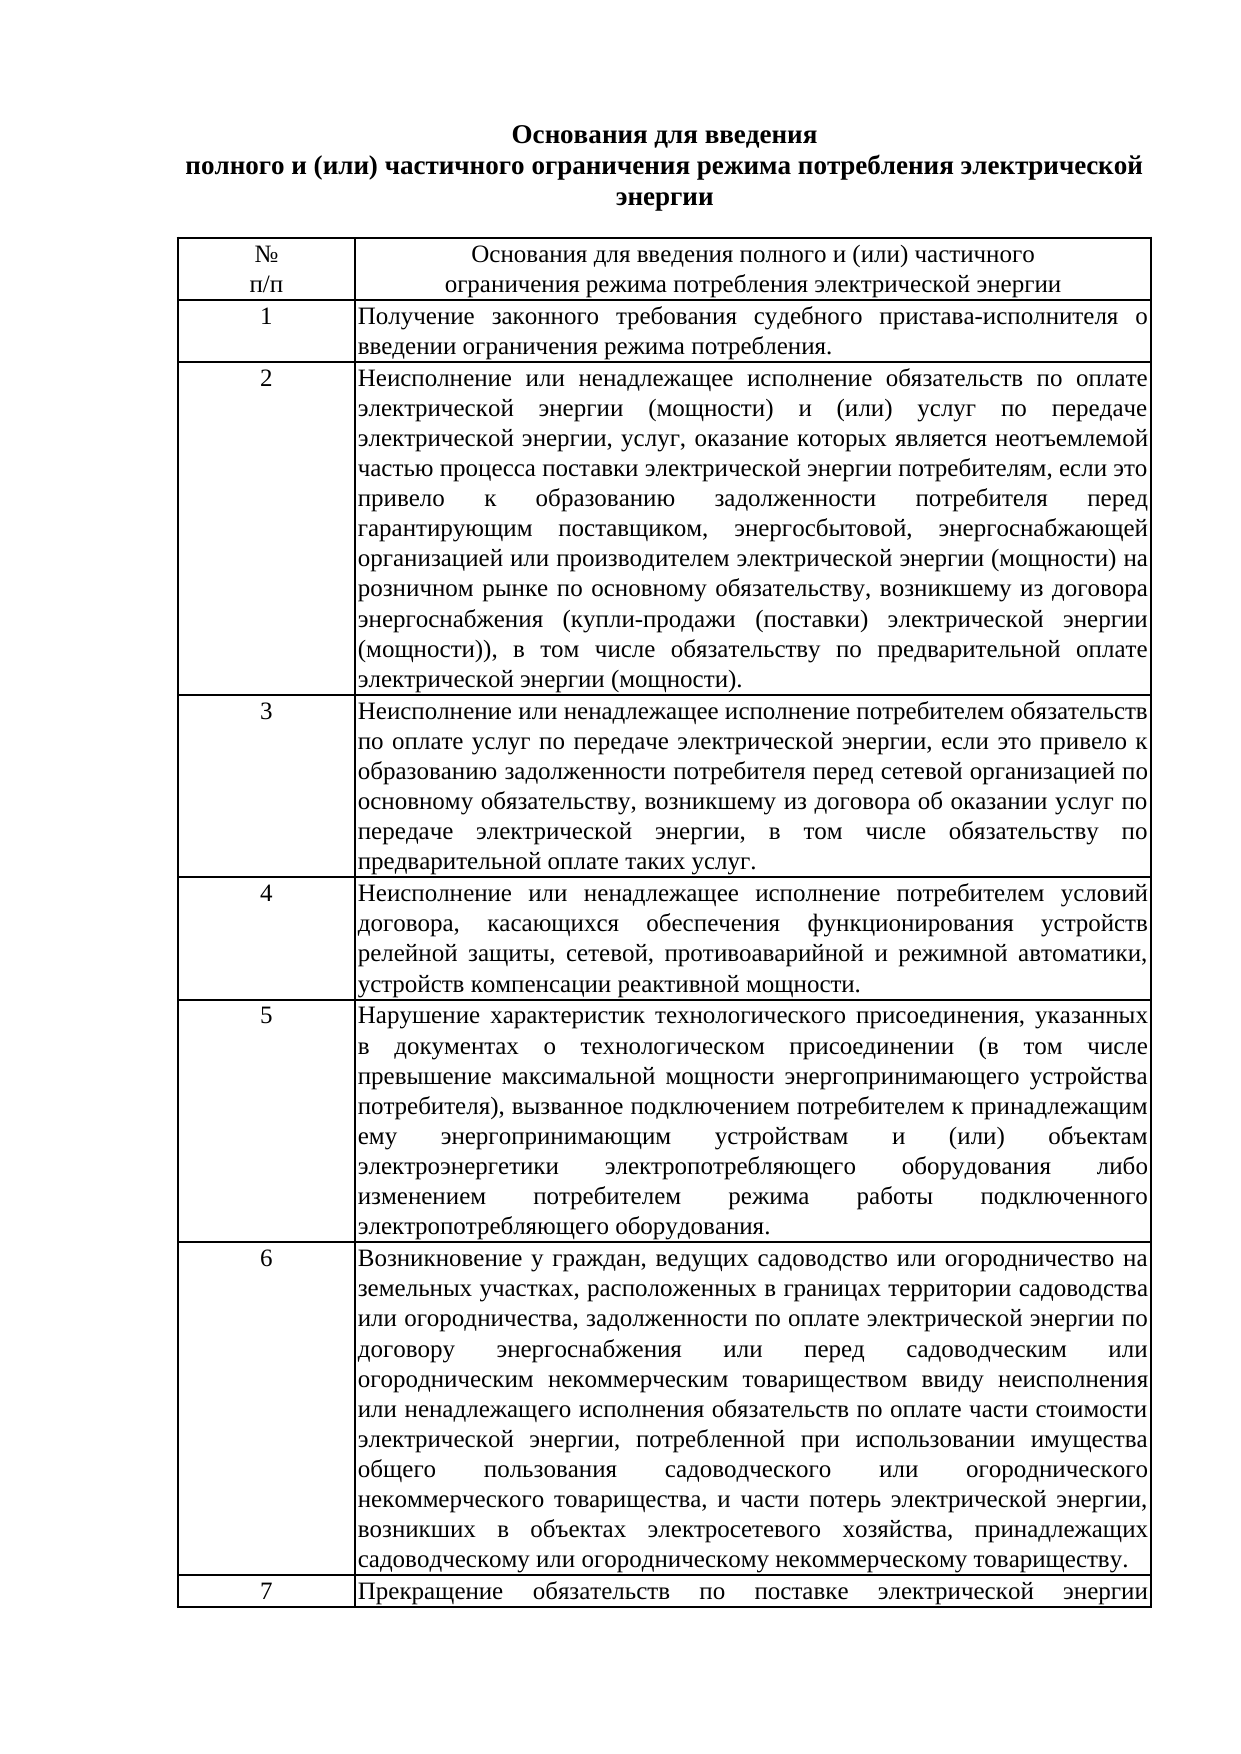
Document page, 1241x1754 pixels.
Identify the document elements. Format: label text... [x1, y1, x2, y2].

table_cell 4 [179, 878, 354, 998]
table_cell 2 [179, 363, 354, 694]
text Основания для введения полного и (или) частичного ограничения режима потребления электрической энергии [177, 118, 1152, 212]
table_header Основания для введения полного и (или) частичного ограничения режима потребления электрической энергии [356, 239, 1150, 299]
table_cell Неисполнение или ненадлежащее исполнение потребителем обязательств по оплате услуг по передаче электрической энергии, если это привело к образованию задолженности потребителя перед сетевой организацией по основному обязательству, возникшему из договора об оказании услуг по передаче электрической энергии, в том числе обязательству по предварительной оплате таких услуг. [356, 696, 1150, 876]
table_cell 3 [179, 696, 354, 876]
table_cell Получение законного требования судебного пристава-исполнителя о введении ограничения режима потребления. [356, 301, 1150, 361]
table_cell Неисполнение или ненадлежащее исполнение потребителем условий договора, касающихся обеспечения функционирования устройств релейной защиты, сетевой, противоаварийной и режимной автоматики, устройств компенсации реактивной мощности. [356, 878, 1150, 998]
table_cell Возникновение у граждан, ведущих садоводство или огородничество на земельных участках, расположенных в границах территории садоводства или огородничества, задолженности по оплате электрической энергии по договору энергоснабжения или перед садоводческим или огородническим некоммерческим товариществом ввиду неисполнения или ненадлежащего исполнения обязательств по оплате части стоимости электрической энергии, потребленной при использовании имущества общего пользования садоводческого или огороднического некоммерческого товарищества, и части потерь электрической энергии, возникших в объектах электросетевого хозяйства, принадлежащих садоводческому или огородническому некоммерческому товариществу. [356, 1243, 1150, 1574]
table_cell 1 [179, 301, 354, 361]
table_cell 7 [179, 1576, 354, 1606]
table_cell Нарушение характеристик технологического присоединения, указанных в документах о технологическом присоединении (в том числе превышение максимальной мощности энергопринимающего устройства потребителя), вызванное подключением потребителем к принадлежащим ему энергопринимающим устройствам и (или) объектам электроэнергетики электропотребляющего оборудования либо изменением потребителем режима работы подключенного электропотребляющего оборудования. [356, 1001, 1150, 1241]
table_header № п/п [179, 239, 354, 299]
table_cell 5 [179, 1001, 354, 1241]
table_cell Неисполнение или ненадлежащее исполнение обязательств по оплате электрической энергии (мощности) и (или) услуг по передаче электрической энергии, услуг, оказание которых является неотъемлемой частью процесса поставки электрической энергии потребителям, если это привело к образованию задолженности потребителя перед гарантирующим поставщиком, энергосбытовой, энергоснабжающей организацией или производителем электрической энергии (мощности) на розничном рынке по основному обязательству, возникшему из договора энергоснабжения (купли-продажи (поставки) электрической энергии (мощности)), в том числе обязательству по предварительной оплате электрической энергии (мощности). [356, 363, 1150, 694]
table_cell 6 [179, 1243, 354, 1574]
